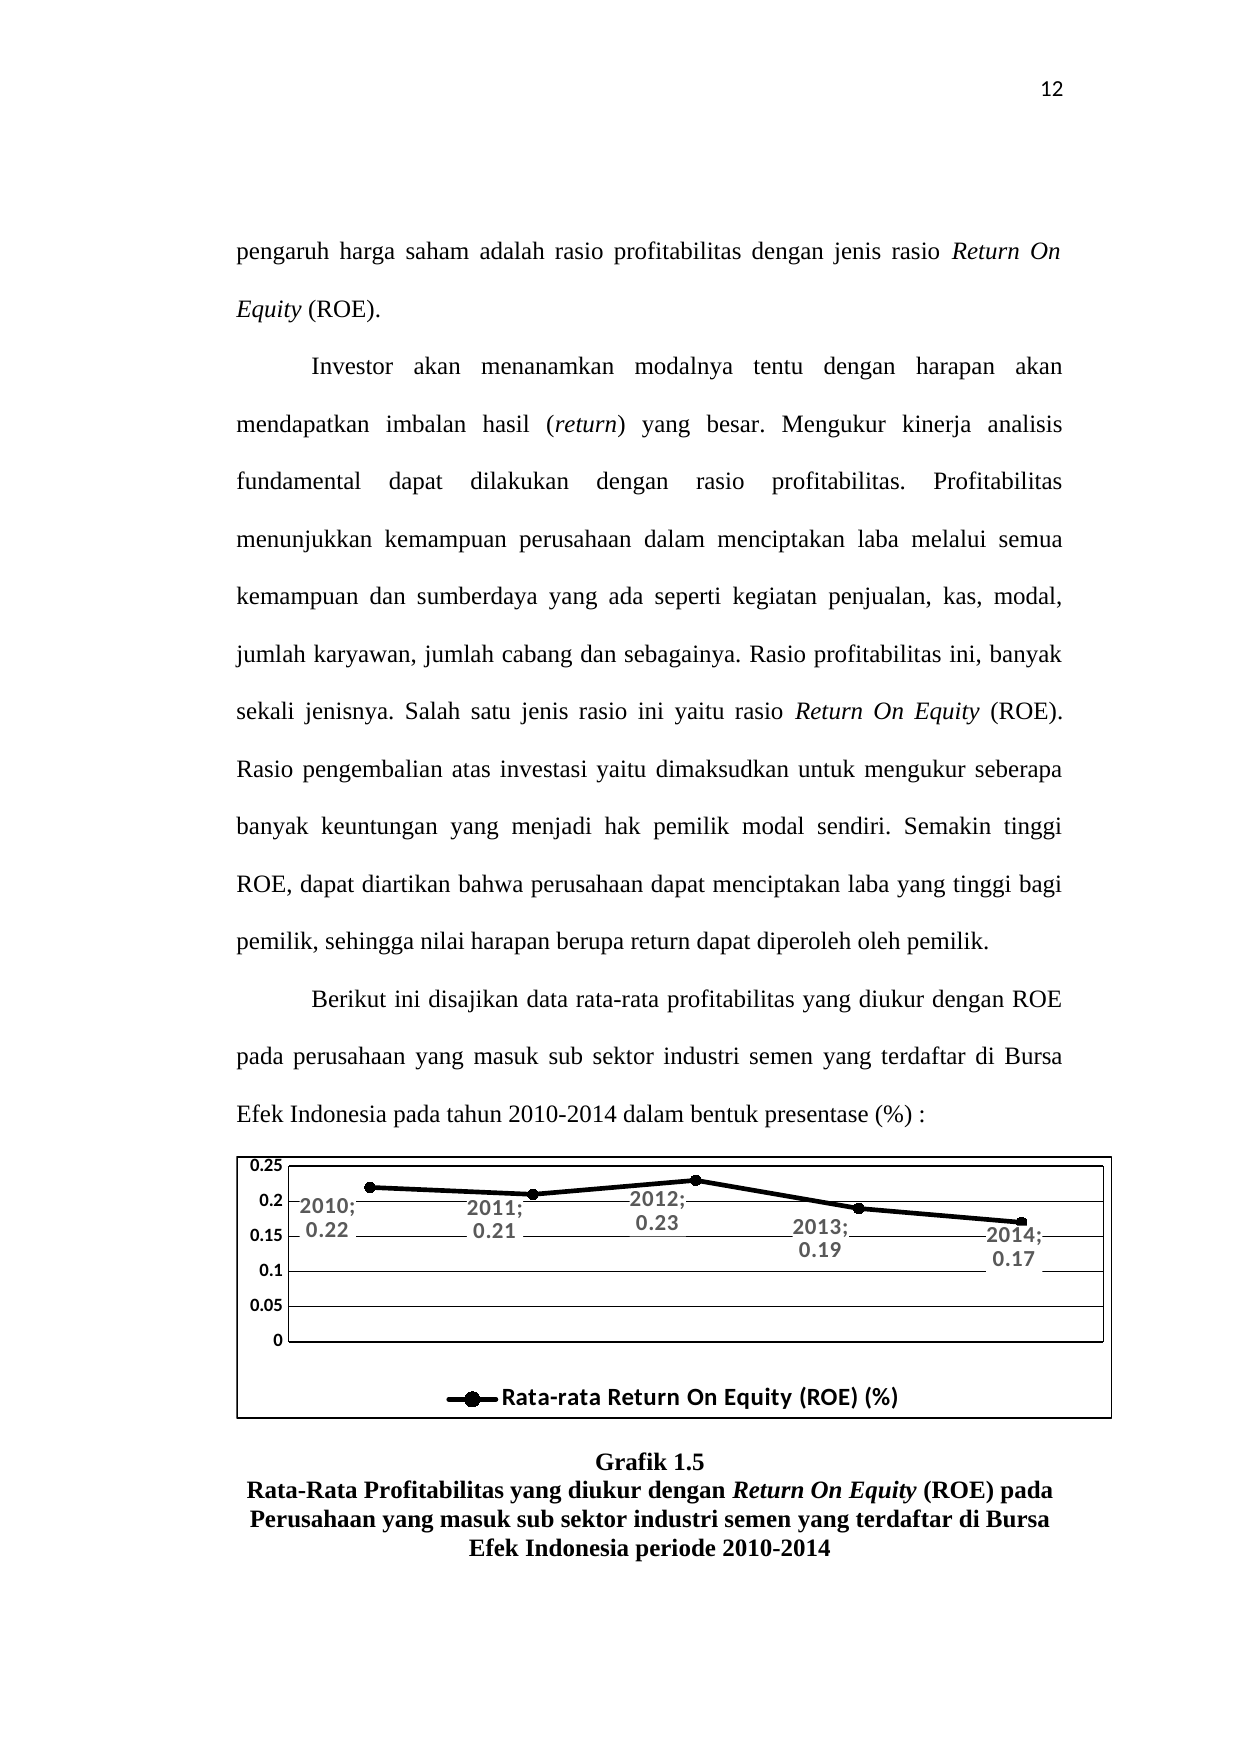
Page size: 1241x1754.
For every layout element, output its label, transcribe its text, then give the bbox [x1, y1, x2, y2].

text Rata-Rata Profitabilitas yang diukur dengan Return On Equity (ROE) pada Perusahaan yang masuk sub sektor industri semen yang terdaftar di Bursa Efek Indonesia periode 2010-2014 [236, 1476, 1063, 1562]
text Investor akan menanamkan modalnya tentu dengan harapan akan mendapatkan imbalan hasil (return) yang besar. Mengukur kinerja analisis fundamental dapat dilakukan dengan rasio profitabilitas. Profitabilitas menunjukkan kemampuan perusahaan dalam menciptakan laba melalui semua kemampuan dan sumberdaya yang ada seperti kegiatan penjualan, kas, modal, jumlah karyawan, jumlah cabang dan sebagainya. Rasio profitabilitas ini, banyak sekali jenisnya. Salah satu jenis rasio ini yaitu rasio Return On Equity (ROE). Rasio pengembalian atas investasi yaitu dimaksudkan untuk mengukur seberapa banyak keuntungan yang menjadi hak pemilik modal sendiri. Semakin tinggi ROE, dapat diartikan bahwa perusahaan dapat menciptakan laba yang tinggi bagi pemilik, sehingga nilai harapan berupa return dapat diperoleh oleh pemilik. [236, 351, 1063, 955]
text Berikut ini disajikan data rata-rata profitabilitas yang diukur dengan ROE pada perusahaan yang masuk sub sektor industri semen yang terdaftar di Bursa Efek Indonesia pada tahun 2010-2014 dalam bentuk presentase (%) : [236, 984, 1063, 1127]
text Grafik 1.5 [236, 1447, 1063, 1476]
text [236, 236, 1063, 322]
